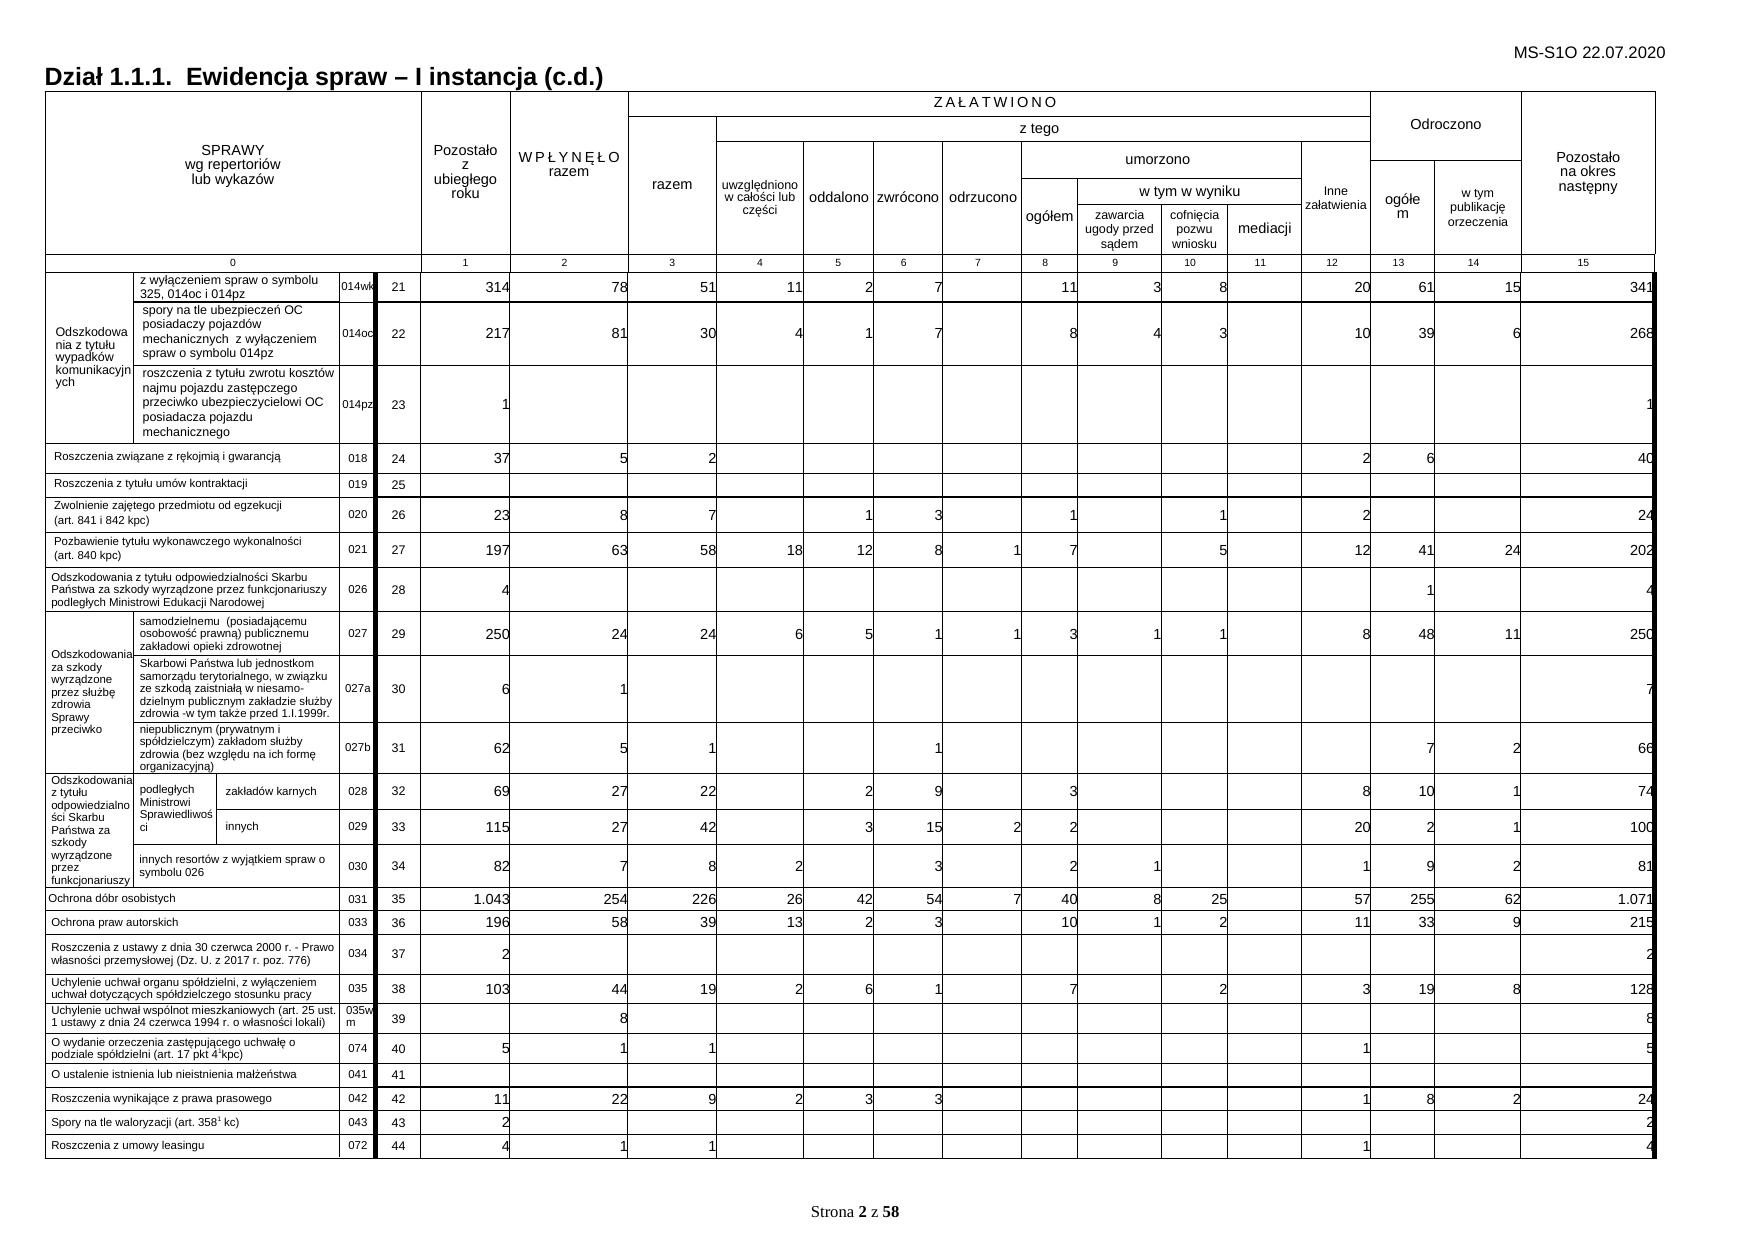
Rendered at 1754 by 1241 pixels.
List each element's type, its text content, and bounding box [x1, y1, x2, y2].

table_cell [1078, 498, 1161, 532]
table_cell 4 [717, 303, 803, 365]
table_cell 1 [1162, 612, 1227, 655]
table_cell ogółem [1022, 179, 1077, 254]
table_cell 2 [1302, 444, 1370, 473]
table_cell [717, 1064, 803, 1086]
table_cell [943, 474, 1021, 496]
table_cell [1435, 1135, 1520, 1157]
table_cell [1228, 1088, 1301, 1110]
table_cell 30 [378, 656, 420, 722]
table_cell 035 [340, 975, 373, 1003]
table_cell [943, 911, 1021, 934]
table_cell [943, 273, 1021, 301]
table_cell [1435, 1004, 1520, 1033]
table_cell [1371, 656, 1434, 722]
table_cell 1 [1302, 1088, 1370, 1110]
table_cell 1 [628, 1135, 716, 1157]
table_cell 1 [1162, 498, 1227, 532]
table_cell [628, 1064, 716, 1086]
table_cell [804, 444, 873, 473]
table_cell 1 [1302, 1034, 1370, 1063]
table_cell 3 [804, 810, 873, 844]
table_cell [1228, 444, 1301, 473]
table_cell [1078, 444, 1161, 473]
table_cell 027a [340, 656, 373, 722]
table_cell 69 [421, 774, 509, 808]
table_cell [628, 568, 716, 611]
table_cell [874, 1111, 942, 1134]
table_cell 34 [378, 845, 420, 887]
table_header SPRAWY wg repertoriów lub wykazów [46, 92, 421, 254]
table_cell 031 [340, 888, 373, 910]
table_cell [1302, 474, 1370, 496]
table_cell mediacji [1228, 205, 1301, 254]
table_cell oddalono [804, 142, 873, 254]
table_cell 7 [510, 845, 627, 887]
table_cell [1078, 656, 1161, 722]
table_cell [1228, 911, 1301, 934]
table_cell [1162, 1034, 1227, 1063]
table_cell Spory na tle waloryzacji (art. 3581 kc) [46, 1111, 339, 1134]
table_cell [874, 1004, 942, 1033]
table_cell [1521, 474, 1652, 496]
table_cell [1435, 444, 1520, 473]
table_cell 54 [874, 888, 942, 910]
table_cell [1022, 568, 1077, 611]
table_cell 29 [378, 612, 420, 655]
table_cell [1078, 1135, 1161, 1157]
table_header Pozostało na okres następny [1522, 92, 1655, 254]
table_cell 1 [1302, 1135, 1370, 1157]
table_cell 027 [340, 612, 373, 655]
table_cell zakładów karnych [217, 774, 339, 808]
table_cell 15 [1522, 255, 1654, 272]
table_cell [1078, 975, 1161, 1003]
table_cell [943, 1004, 1021, 1033]
table_cell 26 [717, 888, 803, 910]
table_cell innych resortów z wyjątkiem spraw o symbolu 026 [134, 845, 339, 887]
table_cell 33 [378, 810, 420, 844]
table_cell 042 [340, 1088, 373, 1110]
table_cell [943, 1064, 1021, 1086]
table_cell [1228, 975, 1301, 1003]
table_cell 3 [1022, 774, 1077, 808]
table_cell 25 [1162, 888, 1227, 910]
table_cell [1228, 1111, 1301, 1134]
table_cell 2 [511, 255, 628, 272]
table_cell 2 [1371, 810, 1434, 844]
table_cell [1078, 1088, 1161, 1110]
table_cell 1 [1078, 845, 1161, 887]
table_cell 250 [1521, 612, 1652, 655]
table_cell 268 [1521, 303, 1652, 365]
table_cell O wydanie orzeczenia zastępującego uchwałę o podziale spółdzielni (art. 17 pkt 41kpc) [46, 1034, 339, 1063]
table_cell 7 [874, 303, 942, 365]
table_cell 8 [1371, 1088, 1434, 1110]
table_cell 32 [378, 774, 420, 808]
table_cell 7 [1521, 656, 1652, 722]
table_cell 027b [340, 723, 373, 773]
table_cell 81 [1521, 845, 1652, 887]
table_cell [1162, 656, 1227, 722]
table_cell 5 [804, 255, 873, 272]
table_cell [1078, 568, 1161, 611]
table_cell 33 [1371, 911, 1434, 934]
table_cell [1228, 656, 1301, 722]
table_cell 40 [378, 1034, 420, 1063]
table_cell 030 [340, 845, 373, 887]
table_cell [1162, 1111, 1227, 1134]
table_cell [1078, 810, 1161, 844]
table_cell razem [629, 117, 716, 254]
table_cell [1302, 1004, 1370, 1033]
table_cell 1 [628, 1034, 716, 1063]
table_cell 63 [510, 533, 627, 567]
table_cell [1022, 1111, 1077, 1134]
table_header Pozostało z ubiegłego roku [422, 92, 510, 254]
table_cell [1228, 1064, 1301, 1086]
table_cell 1 [943, 533, 1021, 567]
table_cell [943, 975, 1021, 1003]
table_cell 21 [378, 273, 420, 301]
table_cell [804, 1004, 873, 1033]
table_cell 44 [510, 975, 627, 1003]
table_cell 44 [378, 1135, 420, 1157]
table_cell [1162, 845, 1227, 887]
table_cell [628, 1111, 716, 1134]
table_cell 226 [628, 888, 716, 910]
table_cell 35 [378, 888, 420, 910]
table_cell 3 [804, 1088, 873, 1110]
table_cell 019 [340, 474, 373, 496]
table_cell Roszczenia z tytułu umów kontraktacji [46, 474, 339, 496]
table_cell 20 [1302, 810, 1370, 844]
table_cell 1 [628, 723, 716, 773]
table_header ZAŁATWIONO [629, 92, 1370, 116]
table_cell 36 [378, 911, 420, 934]
table_cell [510, 366, 627, 443]
table_cell 8 [628, 845, 716, 887]
table_cell 2 [1022, 845, 1077, 887]
table_cell 3 [1162, 303, 1227, 365]
table_cell spory na tle ubezpieczeń OC posiadaczy pojazdów mechanicznych z wyłączeniem spraw o symbolu 014pz [134, 303, 339, 365]
table_cell [1162, 723, 1227, 773]
table_cell [943, 935, 1021, 973]
table_cell 12 [1302, 255, 1370, 272]
table_cell 5 [1162, 533, 1227, 567]
table_cell 1 [1435, 810, 1520, 844]
table_cell [874, 935, 942, 973]
table_cell 014oc [340, 303, 373, 365]
table_cell 6 [421, 656, 509, 722]
table_cell [943, 845, 1021, 887]
table_cell [943, 444, 1021, 473]
table_cell 3 [874, 1088, 942, 1110]
table_cell [1162, 366, 1227, 443]
table_cell 39 [628, 911, 716, 934]
table_cell 8 [510, 498, 627, 532]
table_cell [1022, 723, 1077, 773]
table_cell [1022, 1064, 1077, 1086]
table_cell [1371, 1034, 1434, 1063]
table_cell 021 [340, 533, 373, 567]
table_cell [874, 1064, 942, 1086]
table_cell [1371, 474, 1434, 496]
table_cell 7 [628, 498, 716, 532]
table_cell 2 [717, 845, 803, 887]
table_cell 1 [422, 255, 510, 272]
table_cell 1 [1371, 568, 1434, 611]
table_cell [1521, 1064, 1652, 1086]
table_cell [1435, 498, 1520, 532]
table_cell 8 [874, 533, 942, 567]
table_cell 6 [717, 612, 803, 655]
table_cell 7 [1022, 975, 1077, 1003]
table_cell [717, 1004, 803, 1033]
table_cell 3 [1022, 612, 1077, 655]
table_cell 25 [378, 474, 420, 496]
table_cell 1 [943, 612, 1021, 655]
table_cell [1022, 1004, 1077, 1033]
table_cell [1371, 1064, 1434, 1086]
table_cell 8 [510, 1004, 627, 1033]
table_cell w tym w wyniku [1078, 179, 1301, 204]
table_cell [1228, 612, 1301, 655]
table_cell 24 [510, 612, 627, 655]
table_cell [510, 568, 627, 611]
table_cell 1 [510, 1034, 627, 1063]
table_cell [804, 656, 873, 722]
table_cell [510, 474, 627, 496]
table_cell 40 [1022, 888, 1077, 910]
table_cell 62 [421, 723, 509, 773]
table_cell 58 [510, 911, 627, 934]
table_cell 51 [628, 273, 716, 301]
table_cell [1078, 723, 1161, 773]
table_cell 24 [628, 612, 716, 655]
table_cell [1435, 1034, 1520, 1063]
table_cell 38 [378, 975, 420, 1003]
table_cell [1228, 810, 1301, 844]
table_cell 40 [1521, 444, 1652, 473]
table_cell 2 [717, 975, 803, 1003]
table_cell innych [217, 810, 339, 844]
table_cell [717, 568, 803, 611]
text Dział 1.1.1. Ewidencja spraw – I instancja (c.d.) [44, 62, 1665, 91]
table_cell 2 [1521, 1111, 1652, 1134]
table_cell [804, 1064, 873, 1086]
table_cell 2 [1302, 498, 1370, 532]
table_cell [1228, 1135, 1301, 1157]
table_cell Ochrona praw autorskich [46, 911, 339, 934]
table_cell 250 [421, 612, 509, 655]
table_cell [1228, 273, 1301, 301]
table_cell 9 [1078, 255, 1161, 272]
table_cell 1 [804, 498, 873, 532]
table_cell 66 [1521, 723, 1652, 773]
table_cell [1371, 935, 1434, 973]
table_cell Ochrona dóbr osobistych [46, 888, 339, 910]
table_cell 39 [1371, 303, 1434, 365]
table_cell [717, 444, 803, 473]
table_cell [717, 810, 803, 844]
table_cell 2 [804, 273, 873, 301]
table_cell 202 [1521, 533, 1652, 567]
table_cell samodzielnemu (posiadającemu osobowość prawną) publicznemu zakładowi opieki zdrowotnej [134, 612, 339, 655]
table_cell 12 [1302, 533, 1370, 567]
table_cell [1078, 1111, 1161, 1134]
table_cell 8 [1302, 774, 1370, 808]
table_cell 2 [628, 444, 716, 473]
table_cell [1078, 474, 1161, 496]
table_cell [1162, 1135, 1227, 1157]
table_cell 7 [1371, 723, 1434, 773]
table_cell 5 [510, 444, 627, 473]
table_cell 11 [1435, 612, 1520, 655]
table_cell Roszczenia wynikające z prawa prasowego [46, 1088, 339, 1110]
table_cell Odszkodowania z tytułu odpowiedzialności Skarbu Państwa za szkody wyrządzone przez funkcjonariuszy podległych Ministrowi Edukacji Narodowej [46, 568, 339, 611]
table_cell 8 [1078, 888, 1161, 910]
table_cell 074 [340, 1034, 373, 1063]
table_cell 3 [1078, 273, 1161, 301]
table_cell [1162, 568, 1227, 611]
table_cell [1078, 533, 1161, 567]
table_cell 255 [1371, 888, 1434, 910]
table_cell [1435, 656, 1520, 722]
table_cell 215 [1521, 911, 1652, 934]
table_cell Inne załatwienia [1302, 142, 1370, 254]
table_cell [1162, 774, 1227, 808]
table_cell 26 [378, 498, 420, 532]
table_cell [1302, 568, 1370, 611]
table_cell [874, 474, 942, 496]
table_cell 1 [1302, 845, 1370, 887]
table_cell 74 [1521, 774, 1652, 808]
table_cell 27 [378, 533, 420, 567]
table_cell [628, 656, 716, 722]
table_cell [1228, 774, 1301, 808]
table_cell 39 [378, 1004, 420, 1033]
table_header Odroczono [1371, 92, 1521, 159]
table_cell 5 [804, 612, 873, 655]
table_cell 128 [1521, 975, 1652, 1003]
table_cell 20 [1302, 273, 1370, 301]
table_cell [717, 774, 803, 808]
table_cell 1 [1521, 366, 1652, 443]
table_cell 4 [1521, 568, 1652, 611]
table_cell Uchylenie uchwał organu spółdzielni, z wyłączeniem uchwał dotyczących spółdzielczego stosunku pracy [46, 975, 339, 1003]
table_cell [804, 1135, 873, 1157]
table_cell [943, 656, 1021, 722]
table_cell 62 [1435, 888, 1520, 910]
table_cell [943, 366, 1021, 443]
table_cell [717, 498, 803, 532]
table_cell 9 [1371, 845, 1434, 887]
table_cell [1022, 366, 1077, 443]
table_cell 2 [1162, 975, 1227, 1003]
table_cell [1371, 498, 1434, 532]
table_cell 3 [874, 911, 942, 934]
table_cell 043 [340, 1111, 373, 1134]
table_cell [1435, 1111, 1520, 1134]
table_cell 42 [378, 1088, 420, 1110]
table_cell [943, 1135, 1021, 1157]
table_cell [1078, 935, 1161, 973]
table_cell [421, 1004, 509, 1033]
table_cell [1302, 366, 1370, 443]
table_cell 026 [340, 568, 373, 611]
table_cell 3 [874, 845, 942, 887]
table_cell [510, 1064, 627, 1086]
table_cell 12 [804, 533, 873, 567]
table_cell 6 [1435, 303, 1520, 365]
table_cell 1.071 [1521, 888, 1652, 910]
table_cell 13 [717, 911, 803, 934]
table_cell 19 [628, 975, 716, 1003]
table_cell [1228, 1004, 1301, 1033]
table_cell [1228, 498, 1301, 532]
table_cell [874, 656, 942, 722]
table_cell 1 [421, 366, 509, 443]
table_cell [421, 474, 509, 496]
table_cell [510, 935, 627, 973]
table_cell 8 [1022, 255, 1077, 272]
table_cell 100 [1521, 810, 1652, 844]
table_cell 41 [1371, 533, 1434, 567]
table_cell z tego [717, 117, 1370, 141]
table_cell 10 [1371, 774, 1434, 808]
table_cell 2 [1022, 810, 1077, 844]
table_cell 15 [874, 810, 942, 844]
table_cell [1162, 1064, 1227, 1086]
table_cell w tym publikację orzeczenia [1435, 161, 1521, 254]
table_cell 1 [874, 612, 942, 655]
table_cell [1078, 774, 1161, 808]
table_cell 014pz [340, 366, 373, 443]
table_cell [804, 1111, 873, 1134]
table_cell 4 [1521, 1135, 1652, 1157]
table_cell [1162, 1004, 1227, 1033]
table_cell [943, 568, 1021, 611]
table_cell 072 [340, 1135, 373, 1157]
table_cell 014wk [340, 273, 373, 301]
table_cell [1302, 935, 1370, 973]
table_cell 8 [1521, 1004, 1652, 1033]
table_cell [1078, 1034, 1161, 1063]
table_cell [804, 1034, 873, 1063]
table_cell [1228, 533, 1301, 567]
table_cell [1371, 366, 1434, 443]
table_cell niepublicznym (prywatnym i spółdzielczym) zakładom służby zdrowia (bez względu na ich formę organizacyjną) [134, 723, 339, 773]
table_cell ogółem [1371, 161, 1434, 254]
table_cell [717, 1111, 803, 1134]
table_cell O ustalenie istnienia lub nieistnienia małżeństwa [46, 1064, 339, 1086]
table_cell 034 [340, 935, 373, 973]
table_cell 103 [421, 975, 509, 1003]
table_cell 8 [1162, 273, 1227, 301]
table_cell [1022, 656, 1077, 722]
table_cell 2 [1435, 845, 1520, 887]
table_cell 61 [1371, 273, 1434, 301]
table_cell [943, 498, 1021, 532]
table_cell 6 [874, 255, 942, 272]
table_cell 5 [421, 1034, 509, 1063]
table_cell 57 [1302, 888, 1370, 910]
table_cell 5 [510, 723, 627, 773]
table_cell Roszczenia z umowy leasingu [46, 1135, 339, 1157]
table_cell [717, 656, 803, 722]
table_cell Odszkodowania z tytułu wypadków komunikacyjnych [46, 273, 133, 443]
table_cell 2 [421, 935, 509, 973]
table_cell [1228, 474, 1301, 496]
table_cell 4 [1078, 303, 1161, 365]
table_cell 020 [340, 498, 373, 532]
table_cell 23 [421, 498, 509, 532]
table_cell 22 [628, 774, 716, 808]
table_cell [874, 366, 942, 443]
table_cell 11 [1228, 255, 1301, 272]
table_cell Roszczenia związane z rękojmią i gwarancją [46, 444, 339, 473]
table_cell 197 [421, 533, 509, 567]
table_cell [943, 1034, 1021, 1063]
table_cell 7 [874, 273, 942, 301]
table_cell 2 [717, 1088, 803, 1110]
table_cell [1435, 1064, 1520, 1086]
table_cell 81 [510, 303, 627, 365]
table_cell 2 [804, 911, 873, 934]
table_cell [628, 1004, 716, 1033]
table_cell [421, 1064, 509, 1086]
table_cell [1022, 1088, 1077, 1110]
table_cell 254 [510, 888, 627, 910]
table_cell Pozbawienie tytułu wykonawczego wykonalności (art. 840 kpc) [46, 533, 339, 567]
table_cell 5 [1521, 1034, 1652, 1063]
table_cell 2 [1435, 1088, 1520, 1110]
table_cell 029 [340, 810, 373, 844]
table_cell Odszkodowania z tytułu odpowiedzialności Skarbu Państwa za szkody wyrządzone przez funkcjonariuszy [46, 774, 133, 887]
table_cell 24 [1521, 498, 1652, 532]
table_cell [1162, 935, 1227, 973]
table_cell 2 [1162, 911, 1227, 934]
table_cell [804, 723, 873, 773]
table_cell zwrócono [874, 142, 942, 254]
table_cell Zwolnienie zajętego przedmiotu od egzekucji (art. 841 i 842 kpc) [46, 498, 339, 532]
table_cell 9 [874, 774, 942, 808]
table_cell [717, 723, 803, 773]
table_cell [1228, 1034, 1301, 1063]
table_cell [1435, 366, 1520, 443]
table_cell 42 [804, 888, 873, 910]
table_cell 27 [510, 810, 627, 844]
table_cell 24 [378, 444, 420, 473]
table_cell 033 [340, 911, 373, 934]
table_cell 1 [1078, 911, 1161, 934]
table_cell cofnięcia pozwu wniosku [1162, 205, 1227, 254]
table_cell 1 [1022, 498, 1077, 532]
table_cell 196 [421, 911, 509, 934]
table_cell [874, 1135, 942, 1157]
table_cell 37 [421, 444, 509, 473]
table_cell [628, 474, 716, 496]
table_cell [804, 568, 873, 611]
table_cell 43 [378, 1111, 420, 1134]
table_cell 115 [421, 810, 509, 844]
table_cell [1371, 1135, 1434, 1157]
table_cell Roszczenia z ustawy z dnia 30 czerwca 2000 r. - Prawo własności przemysłowej (Dz. U. z 2017 r. poz. 776) [46, 935, 339, 973]
table_cell podległych Ministrowi Sprawiedliwości [134, 774, 216, 844]
table_cell [1022, 1034, 1077, 1063]
table_cell [1162, 444, 1227, 473]
table_cell 27 [510, 774, 627, 808]
table_cell [1228, 845, 1301, 887]
table_cell 1 [1078, 612, 1161, 655]
table_cell [874, 1034, 942, 1063]
table_cell [874, 568, 942, 611]
table_cell 14 [1435, 255, 1521, 272]
table_cell 78 [510, 273, 627, 301]
table_cell 58 [628, 533, 716, 567]
table_cell 3 [629, 255, 716, 272]
table_cell [1162, 474, 1227, 496]
table_cell z wyłączeniem spraw o symbolu 325, 014oc i 014pz [134, 273, 339, 301]
table_cell 8 [1302, 612, 1370, 655]
table_cell 1 [510, 1135, 627, 1157]
table_cell 7 [943, 888, 1021, 910]
table_cell [943, 774, 1021, 808]
table_cell 10 [1022, 911, 1077, 934]
table_cell [1228, 366, 1301, 443]
table_cell 11 [421, 1088, 509, 1110]
table_cell 15 [1435, 273, 1520, 301]
table_cell 11 [717, 273, 803, 301]
table_cell 11 [1302, 911, 1370, 934]
table_cell 314 [421, 273, 509, 301]
table_cell 9 [628, 1088, 716, 1110]
table_cell [943, 1111, 1021, 1134]
table_cell uwzględniono w całości lub części [717, 142, 803, 254]
table_cell [804, 474, 873, 496]
table_cell [1022, 474, 1077, 496]
table_cell 217 [421, 303, 509, 365]
table_cell 10 [1162, 255, 1227, 272]
table_cell [717, 474, 803, 496]
table_cell 0 [46, 255, 421, 272]
table_cell 341 [1521, 273, 1652, 301]
table_cell 041 [340, 1064, 373, 1086]
table_cell 7 [943, 255, 1021, 272]
table_cell 1 [510, 656, 627, 722]
table_cell 24 [1521, 1088, 1652, 1110]
table_cell [1162, 1088, 1227, 1110]
table_cell 13 [1371, 255, 1434, 272]
table_cell 1 [804, 303, 873, 365]
table_cell 4 [717, 255, 803, 272]
table_cell 10 [1302, 303, 1370, 365]
table_cell 18 [717, 533, 803, 567]
table_cell [1302, 1064, 1370, 1086]
table_cell odrzucono [943, 142, 1021, 254]
table_cell [1228, 723, 1301, 773]
table_cell [1078, 1064, 1161, 1086]
table_cell [1302, 1111, 1370, 1134]
table_cell 7 [1022, 533, 1077, 567]
table_cell 19 [1371, 975, 1434, 1003]
table_cell Skarbowi Państwa lub jednostkom samorządu terytorialnego, w związku ze szkodą zaistniałą w niesamodzielnym publicznym zakładzie służby zdrowia -w tym także przed 1.I.1999r. [134, 656, 339, 722]
table_cell 028 [340, 774, 373, 808]
table_cell [510, 1111, 627, 1134]
table_header WPŁYNĘŁO razem [511, 92, 628, 254]
table_cell [717, 366, 803, 443]
table_cell [943, 303, 1021, 365]
table_cell [1162, 810, 1227, 844]
table_cell 31 [378, 723, 420, 773]
table_cell [1302, 656, 1370, 722]
table_cell 2 [804, 774, 873, 808]
table_cell [1078, 1004, 1161, 1033]
table_cell 4 [421, 568, 509, 611]
table_cell [628, 935, 716, 973]
table_cell [1435, 474, 1520, 496]
table_cell [804, 366, 873, 443]
table_cell [717, 935, 803, 973]
table_cell 8 [1022, 303, 1077, 365]
table_cell 1 [874, 723, 942, 773]
table_cell [943, 1088, 1021, 1110]
table_cell 82 [421, 845, 509, 887]
table_cell 22 [378, 303, 420, 365]
table_cell 3 [1302, 975, 1370, 1003]
table_cell 2 [1521, 935, 1652, 973]
table_cell [1435, 935, 1520, 973]
table_cell 11 [1022, 273, 1077, 301]
table_cell 48 [1371, 612, 1434, 655]
table_cell 9 [1435, 911, 1520, 934]
table_cell roszczenia z tytułu zwrotu kosztów najmu pojazdu zastępczego przeciwko ubezpieczycielowi OC posiadacza pojazdu mechanicznego [134, 366, 339, 443]
table_cell [1022, 1135, 1077, 1157]
table_cell 1.043 [421, 888, 509, 910]
table_cell 3 [874, 498, 942, 532]
table_cell [1078, 366, 1161, 443]
table_cell 41 [378, 1064, 420, 1086]
table_cell 23 [378, 366, 420, 443]
table_cell [804, 845, 873, 887]
table_cell [628, 366, 716, 443]
table_cell [1022, 935, 1077, 973]
table_cell [804, 935, 873, 973]
table_cell 035wm [340, 1004, 373, 1033]
table_cell 2 [421, 1111, 509, 1134]
table_cell [1371, 1111, 1434, 1134]
table_cell [874, 444, 942, 473]
table_cell [943, 723, 1021, 773]
table_cell Uchylenie uchwał wspólnot mieszkaniowych (art. 25 ust. 1 ustawy z dnia 24 czerwca 1994 r. o własności lokali) [46, 1004, 339, 1033]
table_cell [1228, 888, 1301, 910]
table_cell 018 [340, 444, 373, 473]
table_cell 6 [1371, 444, 1434, 473]
table_cell 30 [628, 303, 716, 365]
table_cell [1371, 1004, 1434, 1033]
table_cell [1228, 303, 1301, 365]
table_cell 22 [510, 1088, 627, 1110]
table_cell [1022, 444, 1077, 473]
table_cell 2 [1435, 723, 1520, 773]
table_cell 24 [1435, 533, 1520, 567]
table_cell 1 [874, 975, 942, 1003]
table_cell Odszkodowania za szkody wyrządzone przez służbę zdrowia Sprawy przeciwko [46, 612, 133, 773]
table_cell [1302, 723, 1370, 773]
table_cell umorzono [1022, 142, 1301, 178]
table_cell zawarcia ugody przed sądem [1078, 205, 1161, 254]
table_cell 42 [628, 810, 716, 844]
table_cell 1 [1435, 774, 1520, 808]
table_cell [1228, 935, 1301, 973]
table_cell 28 [378, 568, 420, 611]
table_cell [1435, 568, 1520, 611]
table_cell 8 [1435, 975, 1520, 1003]
table_cell [717, 1034, 803, 1063]
table_cell 2 [943, 810, 1021, 844]
table_cell 37 [378, 935, 420, 973]
table_cell 6 [804, 975, 873, 1003]
table_cell 4 [421, 1135, 509, 1157]
table_cell [717, 1135, 803, 1157]
table_cell [1228, 568, 1301, 611]
